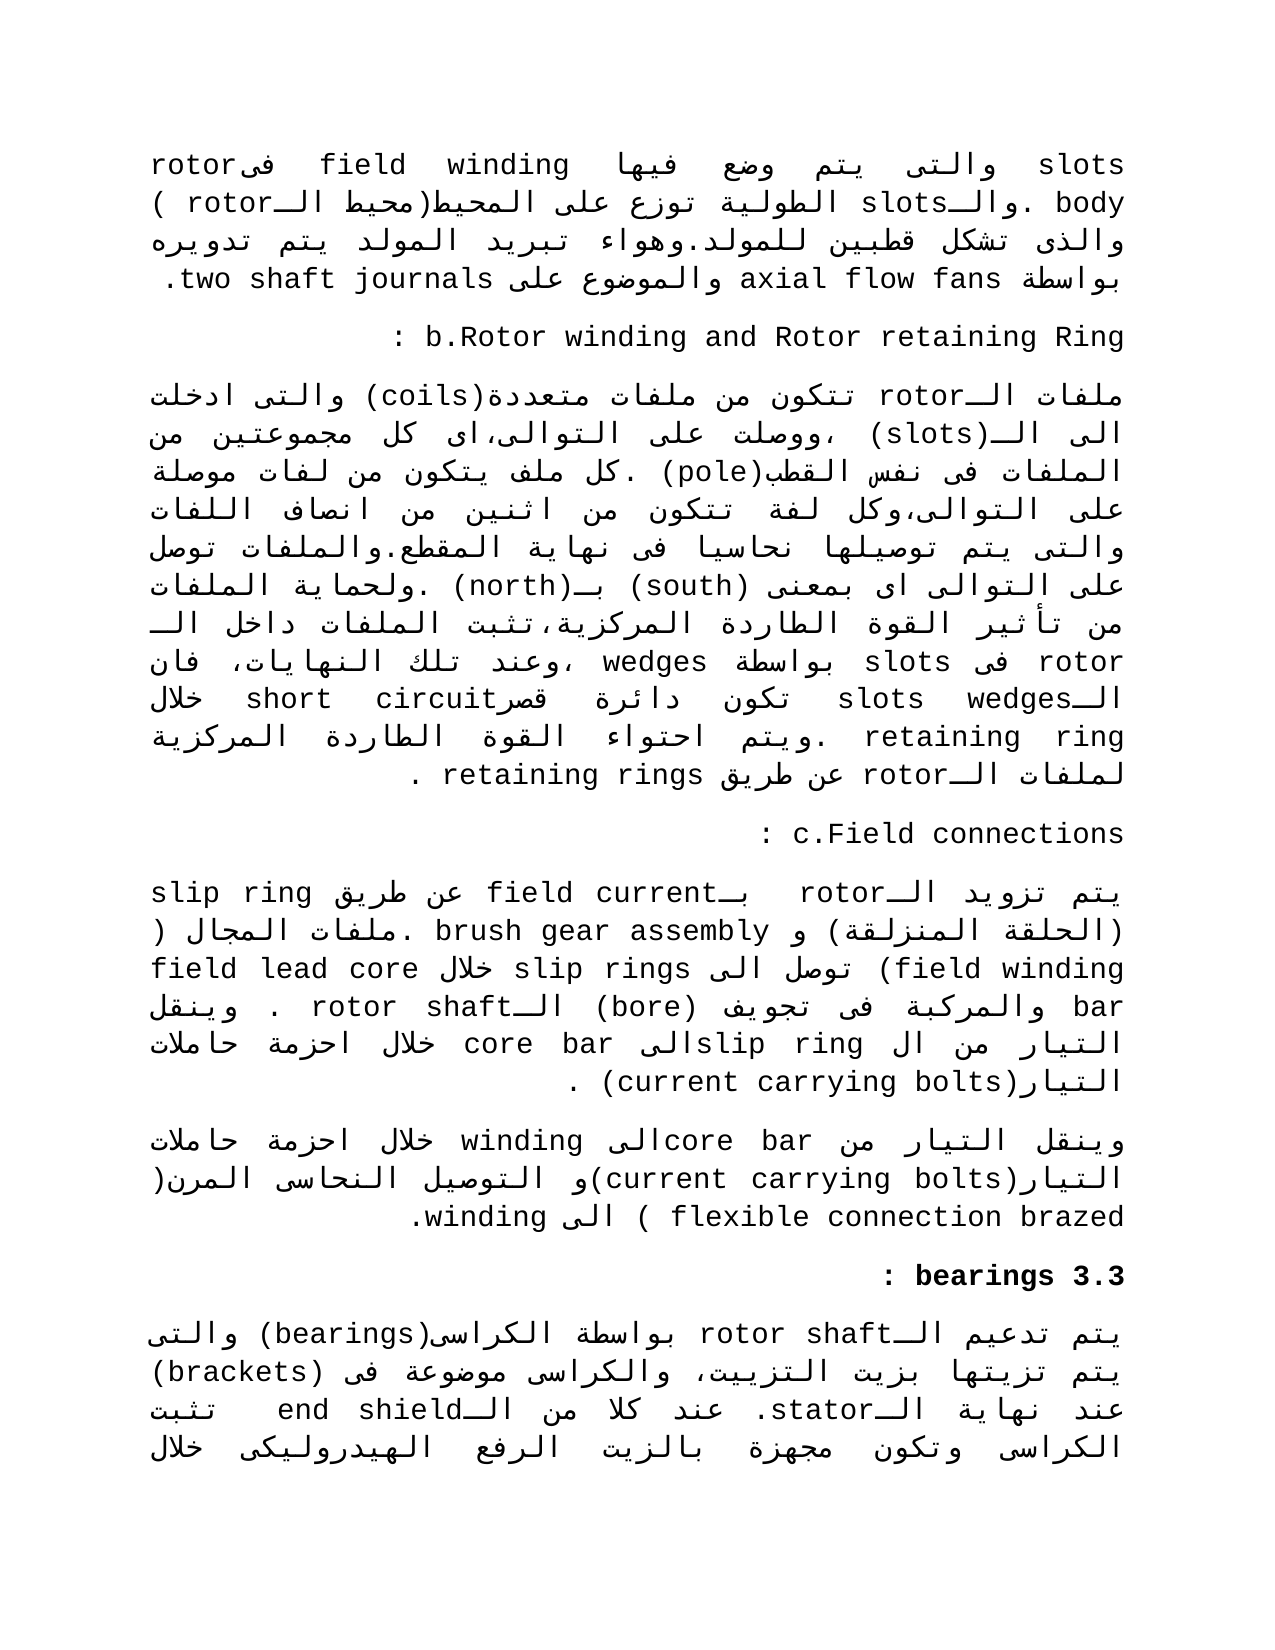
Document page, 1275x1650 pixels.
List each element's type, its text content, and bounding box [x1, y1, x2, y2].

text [150, 1319, 1125, 1466]
text 3.3 bearings : [150, 1261, 1125, 1294]
text b.Rotor winding and Rotor retaining Ring : [150, 322, 1125, 356]
text وينقل التيار من core barالى winding خلال احزمة حاملات التيار(current carrying bolts)و التوصيل النحاسى المرن(flexible connection brazed ) الى winding. [150, 1126, 1125, 1235]
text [150, 150, 1125, 297]
text يتم تزويد الـrotor بـfield current عن طريق slip ring (الحلقة المنزلقة) و brush gear assembly .ملفات المجال (field winding) توصل الى slip rings خلال field lead core bar والمركبة فى تجويف (bore) الـrotor shaft . وينقل التيار من ال slip ringالى core bar خلال احزمة حاملات التيار(current carrying bolts) . [150, 878, 1125, 1101]
text c.Field connections : [150, 819, 1125, 852]
text ملفات الـrotor تتكون من ملفات متعددة(coils) والتى ادخلت الى الـ(slots) ،ووصلت على التوالى،اى كل مجموعتين من الملفات فى نفس القطب(pole) .كل ملف يتكون من لفات موصلة على التوالى،وكل لفة تتكون من اثنين من انصاف اللفات والتى يتم توصيلها نحاسيا فى نهاية المقطع.والملفات توصل على التوالى اى بمعنى (south) بـ(north) .ولحماية الملفات من تأثير القوة الطاردة المركزية،تثبت الملفات داخل الـrotor فى slots بواسطة wedges ،وعند تلك النهايات، فان الـslots wedges تكون دائرة قصرshort circuit خلال retaining ring .ويتم احتواء القوة الطاردة المركزية لملفات الـrotor عن طريق retaining rings . [150, 381, 1125, 793]
